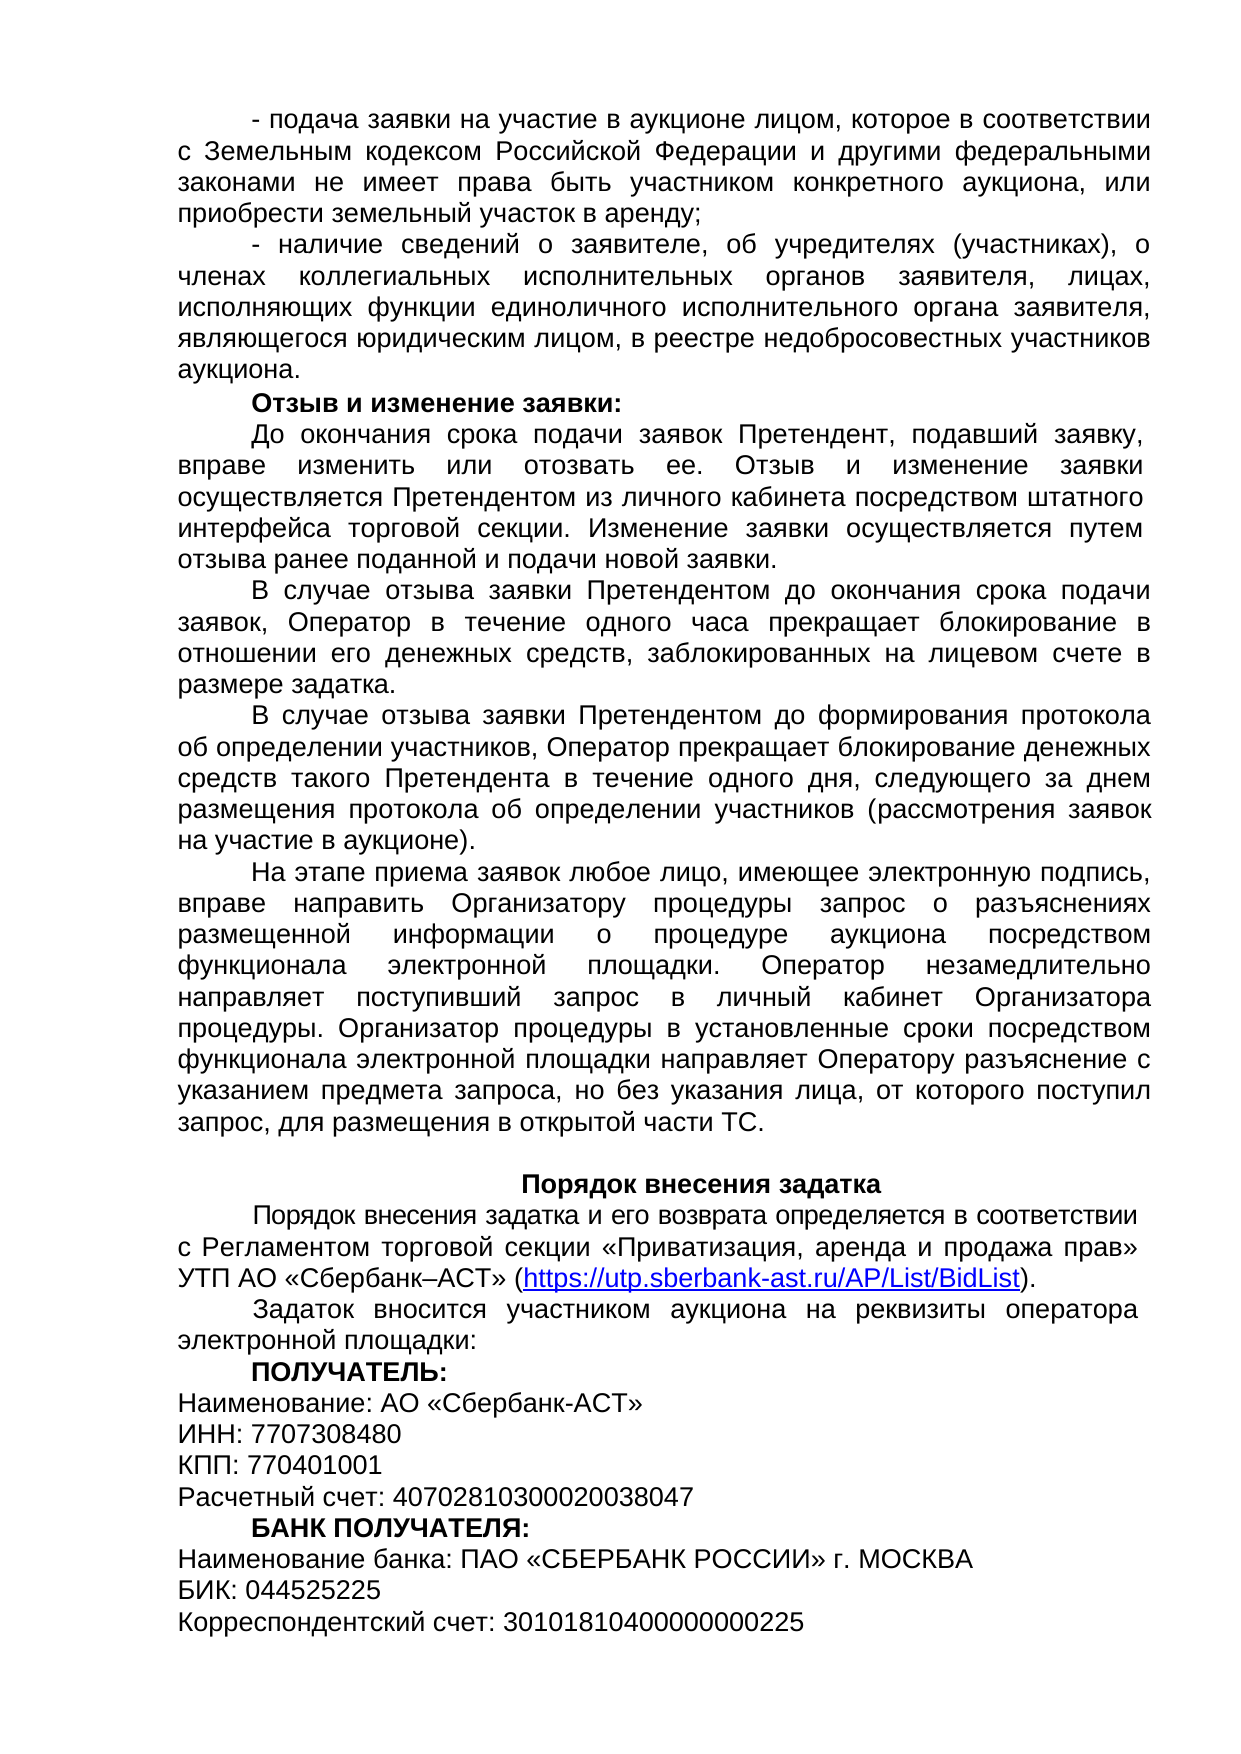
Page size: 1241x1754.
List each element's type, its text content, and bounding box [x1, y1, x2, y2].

text Порядок внесения задатка [177, 1168, 1152, 1199]
text На этапе приема заявок любое лицо, имеющее электронную подпись, вправе направить Организатору процедуры запрос о разъяснениях размещенной информации о процедуре аукциона посредством функционала электронной площадки. Оператор незамедлительно направляет поступивший запрос в личный кабинет Организатора процедуры. Организатор процедуры в установленные сроки посредством функционала электронной площадки направляет Оператору разъяснение с указанием предмета запроса, но без указания лица, от которого поступил запрос, для размещения в открытой части ТС. [177, 856, 1152, 1137]
text До окончания срока подачи заявок Претендент, подавший заявку, вправе изменить или отозвать ее. Отзыв и изменение заявки осуществляется Претендентом из личного кабинета посредством штатного интерфейса торговой секции. Изменение заявки осуществляется путем отзыва ранее поданной и подачи новой заявки. [177, 418, 1144, 574]
text Порядок внесения задатка и его возврата определяется в соответствии с Регламентом торговой секции «Приватизация, аренда и продажа прав» УТП АО «Сбербанк–АСТ» (https://utp.sberbank-ast.ru/AP/List/BidList). [177, 1199, 1138, 1293]
text ПОЛУЧАТЕЛЬ: [177, 1356, 1152, 1387]
text - наличие сведений о заявителе, об учредителях (участниках), о членах коллегиальных исполнительных органов заявителя, лицах, исполняющих функции единоличного исполнительного органа заявителя, являющегося юридическим лицом, в реестре недобросовестных участников аукциона. [177, 228, 1152, 385]
text БАНК ПОЛУЧАТЕЛЯ: [177, 1512, 1152, 1543]
text В случае отзыва заявки Претендентом до формирования протокола об определении участников, Оператор прекращает блокирование денежных средств такого Претендента в течение одного дня, следующего за днем размещения протокола об определении участников (рассмотрения заявок на участие в аукционе). [177, 699, 1152, 856]
text Отзыв и изменение заявки: [177, 387, 1144, 418]
text Задаток вносится участником аукциона на реквизиты оператора электронной площадки: [177, 1293, 1138, 1356]
text Наименование банка: ПАО «СБЕРБАНК РОССИИ» г. МОСКВА БИК: 044525225 Корреспондентский счет: 30101810400000000225 [177, 1543, 1152, 1637]
text В случае отзыва заявки Претендентом до окончания срока подачи заявок, Оператор в течение одного часа прекращает блокирование в отношении его денежных средств, заблокированных на лицевом счете в размере задатка. [177, 574, 1152, 699]
text Наименование: АО «Сбербанк-АСТ» ИНН: 7707308480 КПП: 770401001 Расчетный счет: 40702810300020038047 [177, 1387, 1152, 1512]
text - подача заявки на участие в аукционе лицом, которое в соответствии с Земельным кодексом Российской Федерации и другими федеральными законами не имеет права быть участником конкретного аукциона, или приобрести земельный участок в аренду; [177, 103, 1152, 228]
